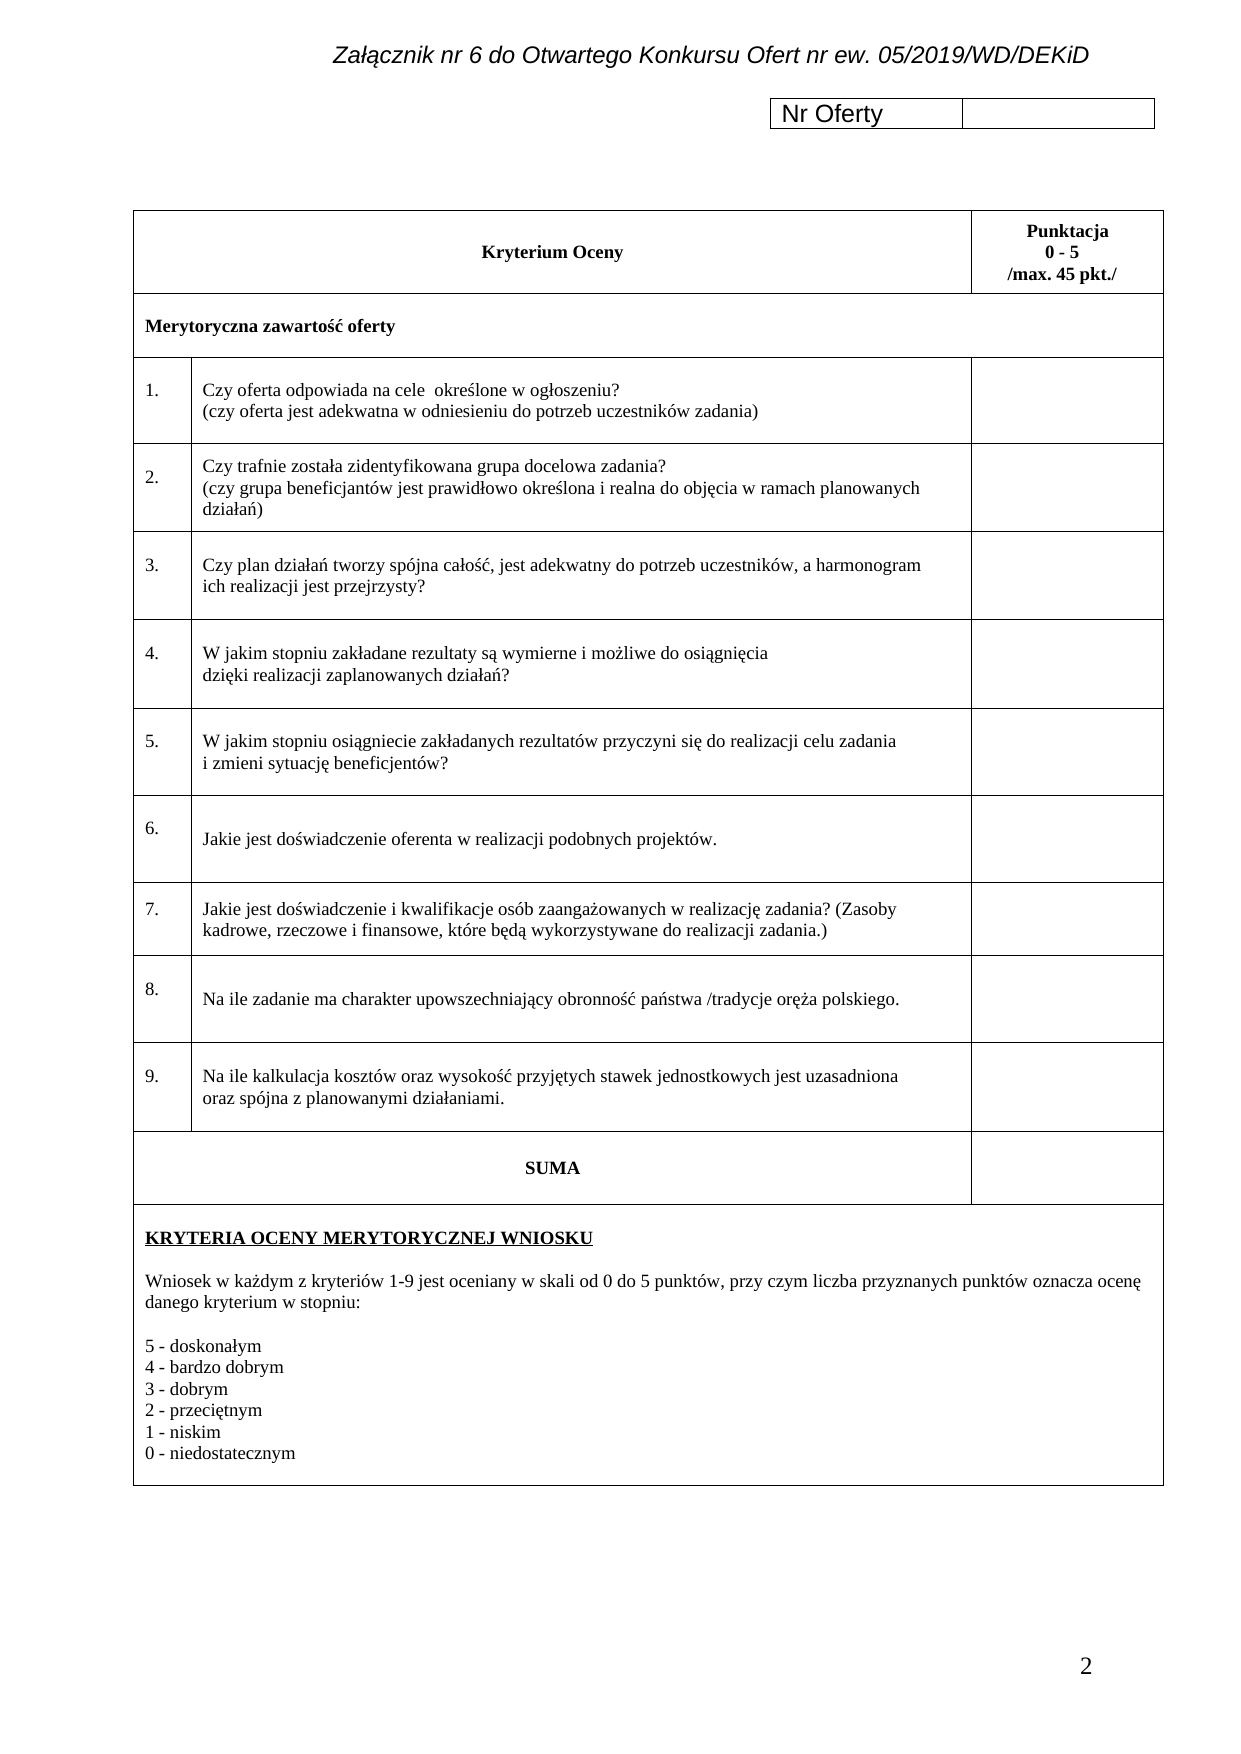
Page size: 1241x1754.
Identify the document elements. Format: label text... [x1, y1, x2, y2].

table_cell [972, 444, 1163, 531]
table_header Punktacja 0 - 5 /max. 45 pkt./ [972, 211, 1163, 293]
table_cell [972, 883, 1163, 955]
table_cell [134, 956, 191, 1042]
table_cell [972, 1132, 1163, 1204]
table_cell [134, 796, 191, 882]
table_cell [972, 709, 1163, 794]
table_cell [134, 1043, 191, 1131]
table_cell [972, 532, 1163, 619]
table_cell W jakim stopniu osiągniecie zakładanych rezultatów przyczyni się do realizacji celu zadania i zmieni sytuację beneficjentów? [192, 709, 971, 794]
table_cell [972, 620, 1163, 708]
table_cell KRYTERIA OCENY MERYTORYCZNEJ WNIOSKU Wniosek w każdym z kryteriów 1-9 jest oceniany w skali od 0 do 5 punktów, przy czym liczba przyznanych punktów oznacza ocenę danego kryterium w stopniu: 5 - doskonałym 4 - bardzo dobrym 3 - dobrym 2 - przeciętnym 1 - niskim 0 - niedostatecznym [134, 1205, 1163, 1485]
table_cell Czy plan działań tworzy spójna całość, jest adekwatny do potrzeb uczestników, a harmonogram ich realizacji jest przejrzysty? [192, 532, 971, 619]
table_cell [972, 358, 1163, 443]
table_cell [972, 956, 1163, 1042]
table_cell [134, 358, 191, 443]
table_cell Czy trafnie została zidentyfikowana grupa docelowa zadania? (czy grupa beneficjantów jest prawidłowo określona i realna do objęcia w ramach planowanych działań) [192, 444, 971, 531]
table_cell SUMA [134, 1132, 971, 1204]
table_cell W jakim stopniu zakładane rezultaty są wymierne i możliwe do osiągnięcia dzięki realizacji zaplanowanych działań? [192, 620, 971, 708]
table_cell [134, 709, 191, 794]
table_cell Czy oferta odpowiada na cele określone w ogłoszeniu? (czy oferta jest adekwatna w odniesieniu do potrzeb uczestników zadania) [192, 358, 971, 443]
table_cell [134, 532, 191, 619]
table_cell [134, 883, 191, 955]
table_cell Na ile zadanie ma charakter upowszechniający obronność państwa /tradycje oręża polskiego. [192, 956, 971, 1042]
table_cell [972, 796, 1163, 882]
table_cell [134, 620, 191, 708]
table_cell Jakie jest doświadczenie i kwalifikacje osób zaangażowanych w realizację zadania? (Zasoby kadrowe, rzeczowe i finansowe, które będą wykorzystywane do realizacji zadania.) [192, 883, 971, 955]
table_header Kryterium Oceny [134, 211, 971, 293]
table_cell Merytoryczna zawartość oferty [134, 294, 1163, 357]
table_cell Jakie jest doświadczenie oferenta w realizacji podobnych projektów. [192, 796, 971, 882]
table_cell [972, 1043, 1163, 1131]
table_cell Na ile kalkulacja kosztów oraz wysokość przyjętych stawek jednostkowych jest uzasadniona oraz spójna z planowanymi działaniami. [192, 1043, 971, 1131]
table_cell [134, 444, 191, 531]
